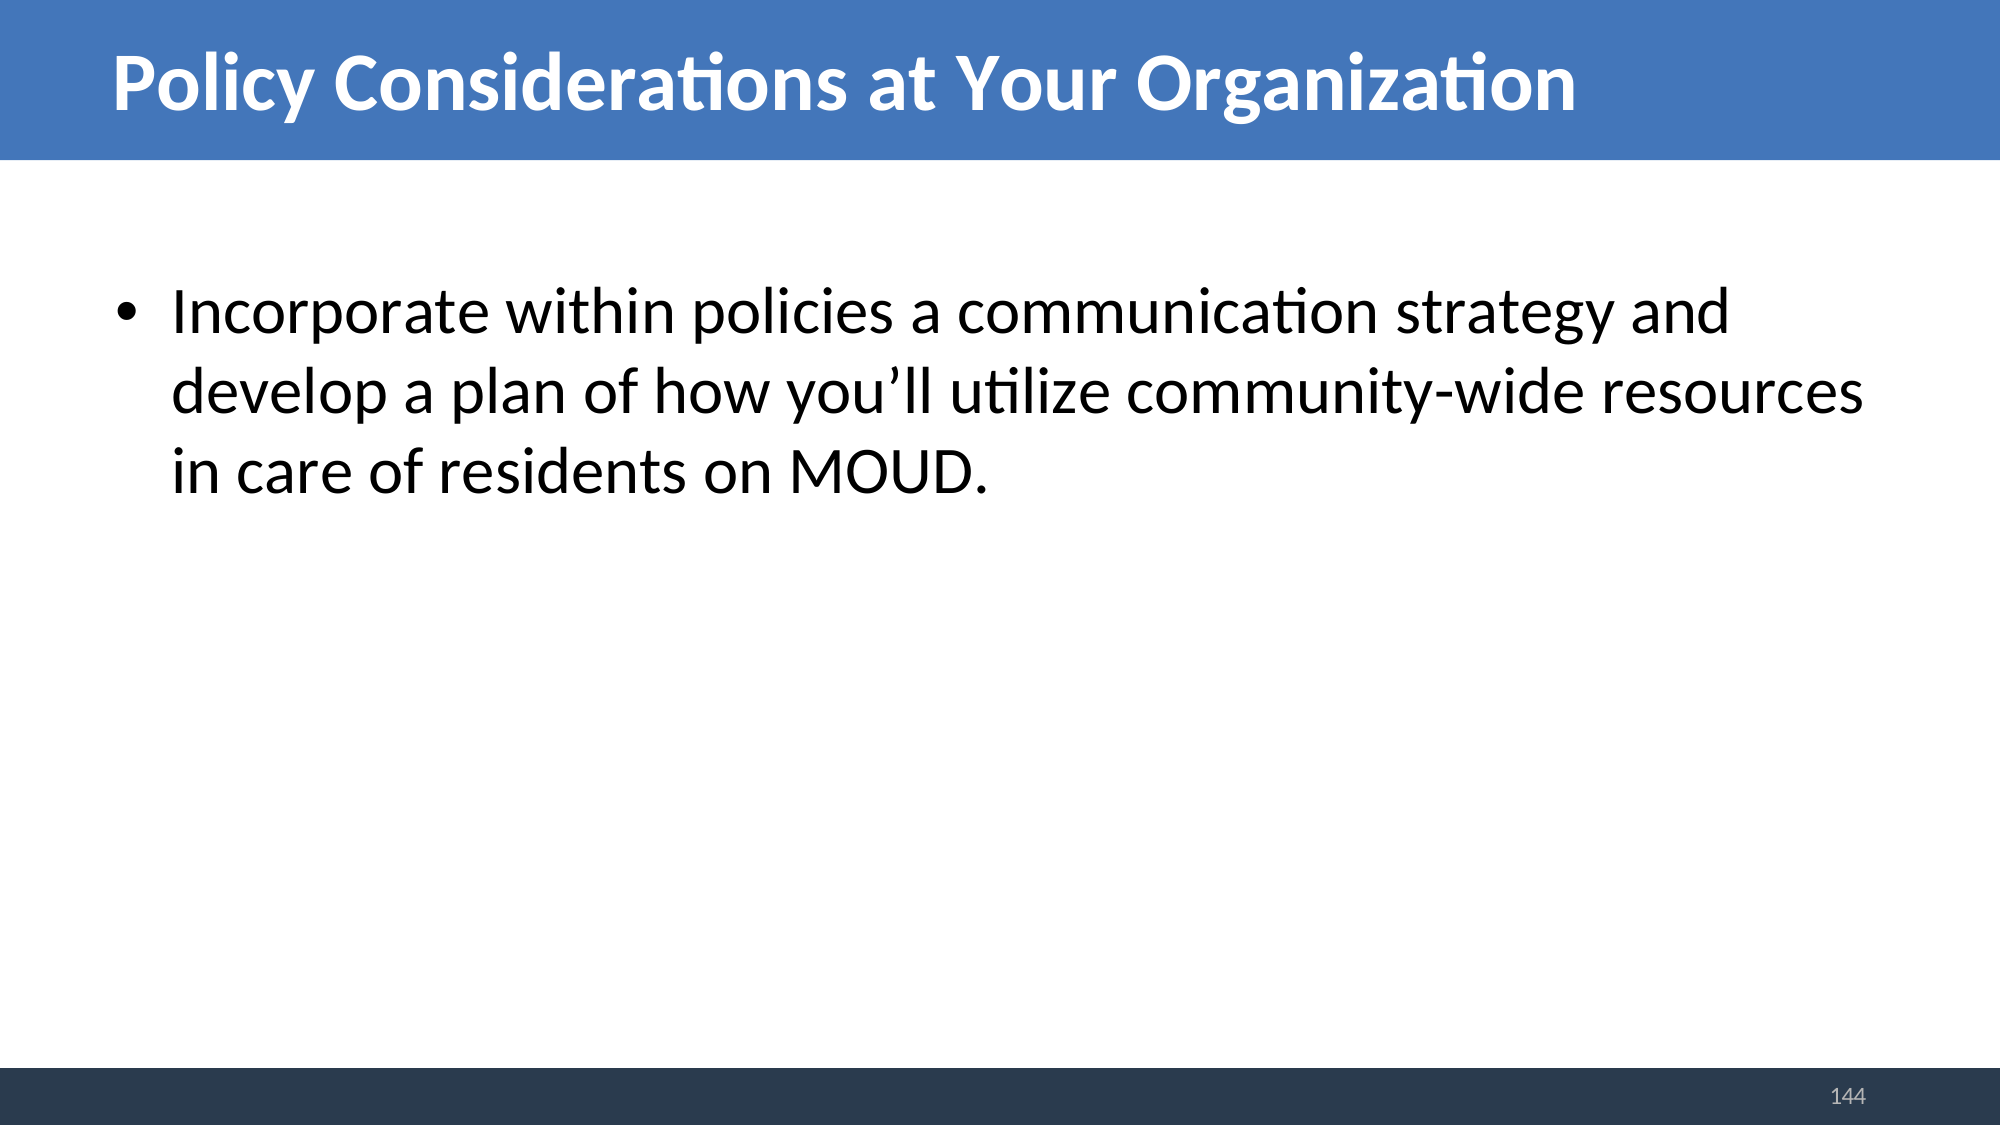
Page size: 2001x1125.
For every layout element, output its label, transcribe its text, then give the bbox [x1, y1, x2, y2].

list Incorporate within policies a communication strategy and [115, 269, 2000, 350]
text develop a plan of how you’ll utilize community-wide resources in care of residents on MOUD. [171, 350, 1880, 510]
